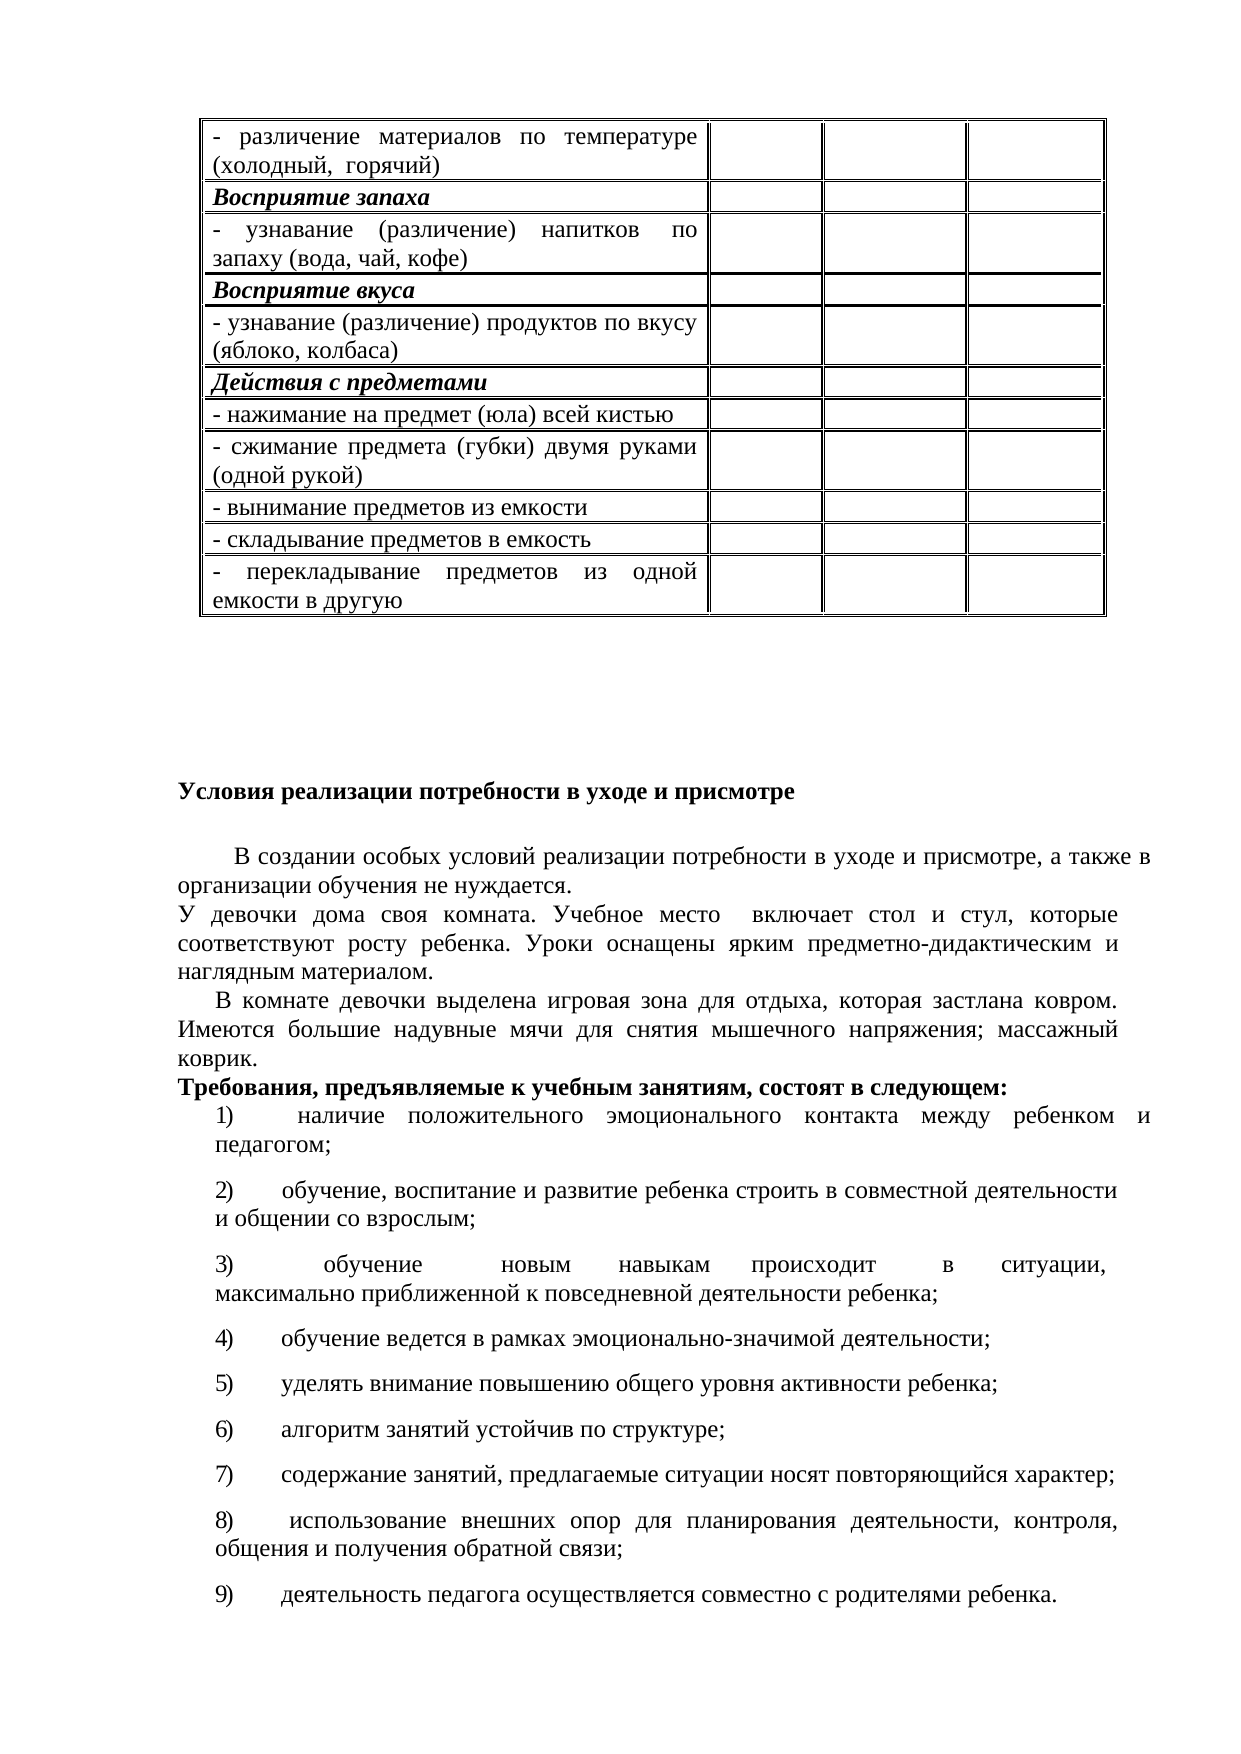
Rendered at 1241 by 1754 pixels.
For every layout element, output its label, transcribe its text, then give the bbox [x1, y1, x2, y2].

table_cell [969, 521, 1104, 553]
table_cell [969, 211, 1104, 272]
table_cell [825, 524, 965, 553]
table_cell [711, 492, 821, 521]
table_cell [711, 400, 821, 428]
table_cell [711, 214, 821, 272]
table_cell Восприятие запаха [203, 179, 708, 211]
table_cell [711, 275, 821, 303]
table_cell [711, 432, 821, 489]
table_cell [969, 179, 1104, 211]
text Требования, предъявляемые к учебным занятиям, состоят в следующем: [177, 1072, 1152, 1101]
text 2) обучение, воспитание и развитие ребенка строить в совместной деятельности и общении со взрослым; [215, 1175, 1119, 1232]
table_cell [823, 121, 967, 179]
table_cell [969, 396, 1104, 428]
table_cell [967, 428, 1105, 489]
table_cell [825, 275, 965, 303]
table_cell [967, 553, 1104, 614]
table_cell - вынимание предметов из емкости [203, 489, 708, 521]
text 7) содержание занятий, предлагаемые ситуации носят повторяющийся характер; [215, 1459, 1152, 1488]
text 6) алгоритм занятий устойчив по структуре; [215, 1414, 1152, 1443]
table_cell [825, 492, 965, 521]
table_cell [969, 272, 1103, 303]
table_cell [711, 524, 821, 553]
text Условия реализации потребности в уходе и присмотре [177, 776, 1152, 805]
table_cell - узнавание (различение) продуктов по вкусу (яблоко, колбаса) [201, 304, 707, 364]
table_cell - перекладывание предметов из одной емкости в другую [203, 553, 709, 614]
text 1) наличие положительного эмоционального контакта между ребенком и педагогом; [215, 1101, 1152, 1158]
text 4) обучение ведется в рамках эмоционально-значимой деятельности; [215, 1323, 1152, 1352]
table_cell [825, 368, 965, 396]
table_cell [825, 400, 965, 428]
table_cell [711, 307, 821, 364]
table_cell [825, 307, 965, 364]
table_cell - нажимание на предмет (юла) всей кистью [203, 396, 708, 428]
text 8) использование внешних опор для планирования деятельности, контроля, общения и получения обратной связи; [215, 1505, 1119, 1562]
table_cell [711, 182, 821, 211]
table_cell - узнавание (различение) напитков по запаху (вода, чай, кофе) [203, 211, 708, 272]
table_cell Восприятие вкуса [203, 272, 707, 303]
table_cell [711, 368, 821, 396]
text 9) деятельность педагога осуществляется совместно с родителями ребенка. [215, 1579, 1152, 1608]
table_cell [709, 556, 823, 614]
table_cell [825, 182, 965, 211]
table_cell [967, 121, 1103, 179]
table_cell [825, 432, 965, 489]
table_cell - различение материалов по температуре (холодный, горячий) [203, 121, 709, 179]
table_cell [969, 489, 1104, 521]
text В комнате девочки выделена игровая зона для отдыха, которая застлана ковром. Имеются большие надувные мячи для снятия мышечного напряжения; массажный коврик. [177, 985, 1119, 1071]
table_cell - складывание предметов в емкость [203, 521, 708, 553]
table_cell [709, 121, 823, 179]
text 5) уделять внимание повышению общего уровня активности ребенка; [215, 1368, 1152, 1397]
text У девочки дома своя комната. Учебное место включает стол и стул, которые соответствуют росту ребенка. Уроки оснащены ярким предметно-дидактическим и наглядным материалом. [177, 899, 1119, 985]
table_cell [967, 364, 1105, 396]
table_cell [825, 214, 965, 272]
text 3) обучение новым навыкам происходит в ситуации, максимально приближенной к повседневной деятельности ребенка; [215, 1249, 1119, 1306]
table_cell Действия с предметами [201, 364, 709, 396]
table_cell - сжимание предмета (губки) двумя руками (одной рукой) [201, 428, 709, 489]
table_cell [823, 556, 967, 614]
text В создании особых условий реализации потребности в уходе и присмотре, а также в организации обучения не нуждается. [177, 841, 1152, 899]
table_cell [969, 304, 1105, 364]
